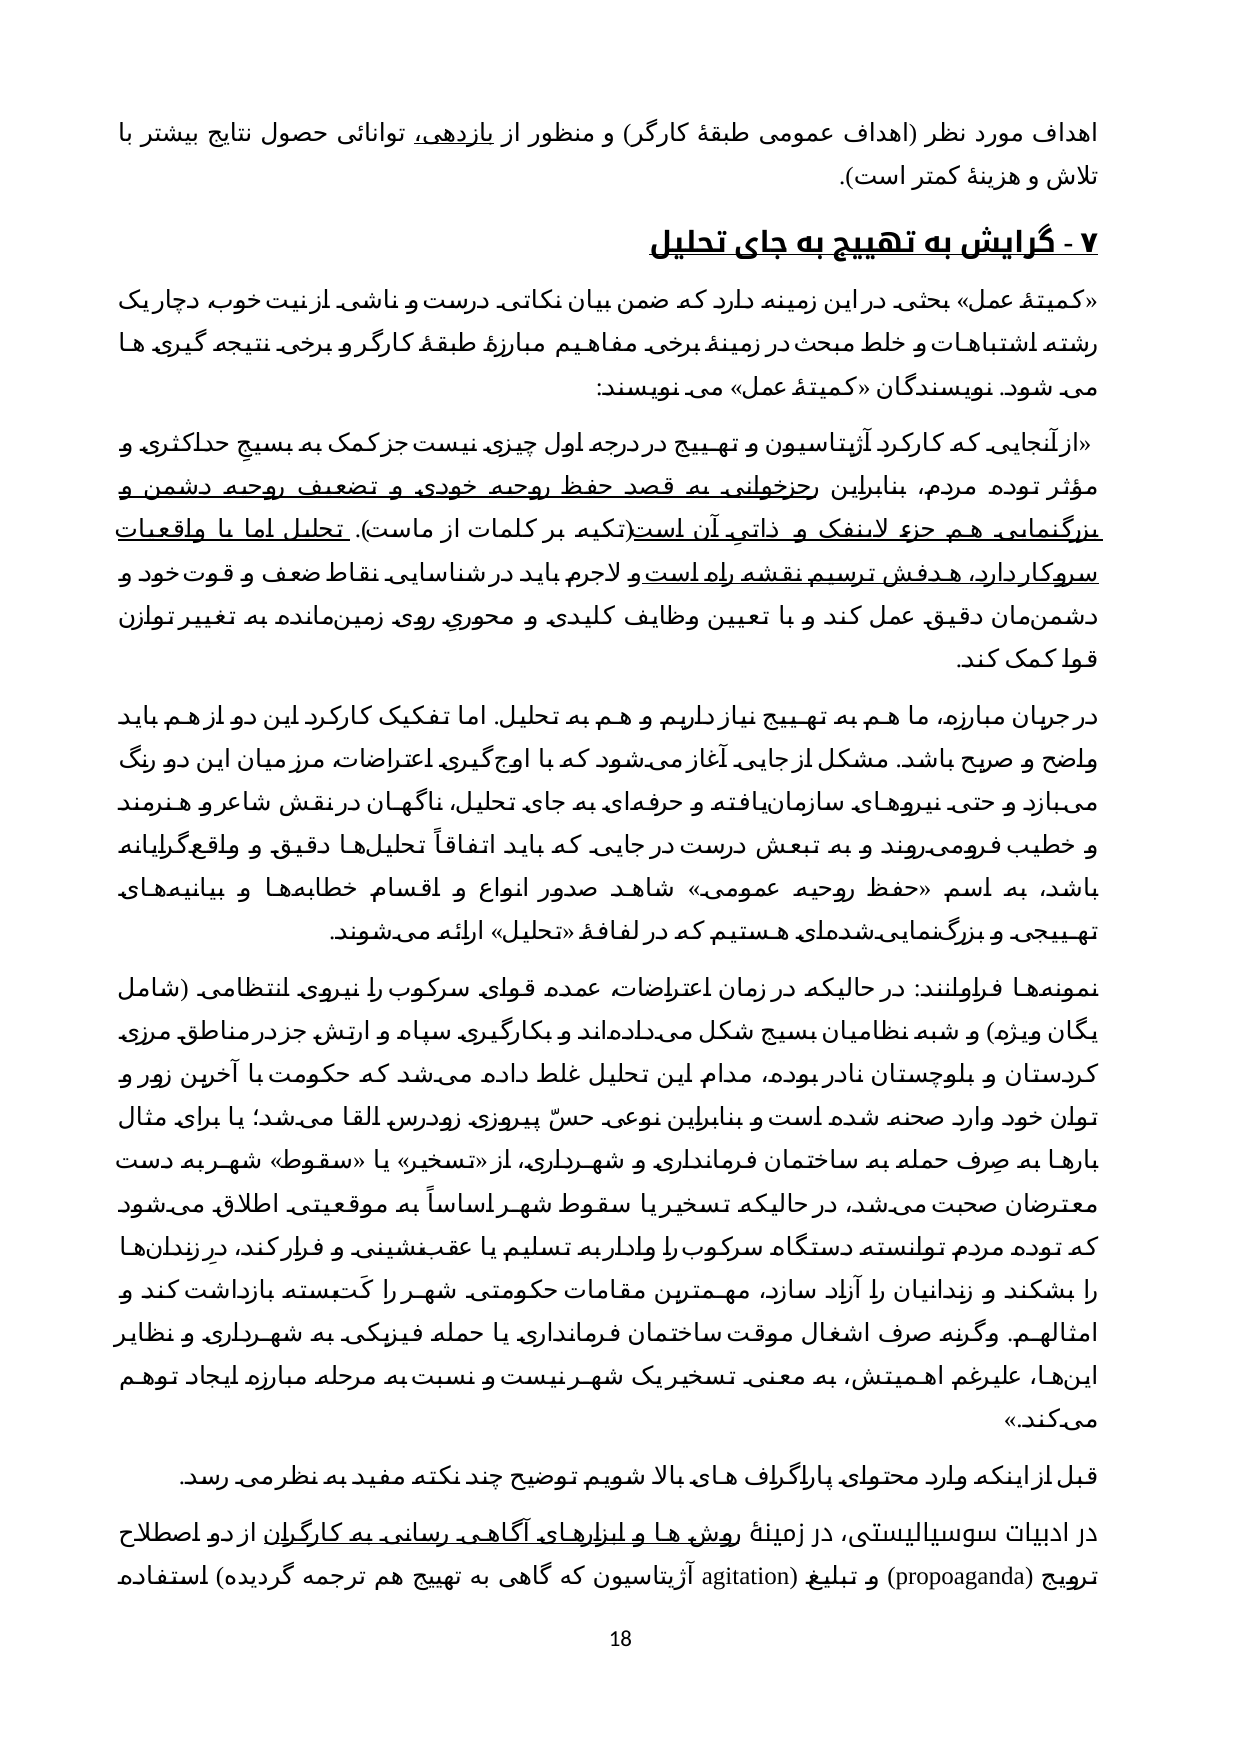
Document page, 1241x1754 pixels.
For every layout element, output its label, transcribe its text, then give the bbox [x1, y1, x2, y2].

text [118, 118, 1098, 190]
text در جریان مبارزه، ما هم به تهییج نیاز داریم و هم به تحلیل. اما تفکیک کارکرد این دو از هم باید واضح و صریح باشد. مشکل از جایی آغاز می‌شود که با اوج‌گیری اعتراضات، مرز میان این دو رنگ می‌بازد و حتی نیروهای سازمان‌یافته و حرفه‌ای به جای تحلیل‌، ناگهان در نقش شاعر و هنرمند و خطیب فرومی‌روند و به تبعش درست در جایی که باید اتفاقاً تحلیل‌ها دقیق و واقع‌گرایانه باشد، به اسم «حفظ روحیه عمومی» شاهد صدور انواع و اقسام خطابه‌ها و بیانیه‌های تهییجی و بزرگ‌نمایی‌شده‌ای‌ هستیم که در لفافۀ «تحلیل»‌ ارائه می‌شوند. [118, 701, 1098, 945]
text نمونه‌ها فراوانند: در حالیکه در زمان اعتراضات، عمده قوای سرکوب را نیروی انتظامی (شامل یگان ویژه) و شبه نظامیان بسیج شکل می‌داده‌اند و بکارگیری سپاه و ارتش جز در مناطق مرزی کردستان و بلوچستان نادر بوده، مدام این تحلیل غلط داده می‌شد که حکومت با آخرین زور و توان خود وارد صحنه شده است و بنابراین نوعی حسّ پیروزی زودرس القا می‌شد؛ یا برای مثال بارها به صِرف حمله به ساختمان فرمانداری و شهرداری، از «تسخیر» یا «سقوط» شهر به دست معترضان صحبت می‌شد، در حالیکه تسخیر یا سقوط شهر اساساً به موقعیتی اطلاق می‌شود که توده‌ مردم توانسته دستگاه سرکوب را وادار به تسلیم یا عقب‌نشینی و فرار کند، درِ زندان‌ها را بشکند و زندانیان را آزاد سازد، مهمترین مقامات حکومتی شهر را کَت‌بسته بازداشت کند و امثالهم. وگرنه صرف اشغال موقت ساختمان فرمانداری یا حمله فیزیکی به شهرداری و نظایر این‌ها، علیرغم اهمیتش، به معنی تسخیر یک شهر نیست و نسبت به مرحله مبارزه ایجاد توهم می‌کند.» [118, 973, 1098, 1433]
text ۷ - گرایش به تهییج به جای تحلیل [118, 225, 1098, 258]
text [118, 1518, 1098, 1590]
text «از آنجایی که کارکرد آژیتاسیون و تهییج در درجه اول چیزی نیست جز کمک به بسیجِ حداکثری و مؤثر توده مردم، بنابراین رجزخوانی به قصد حفظ روحیه خودی و تضعیف روحیه دشمن و بزرگنمایی هم جزء لاینفک و ذاتیِ آن است(تکیه بر کلمات از ماست). تحلیل اما با واقعیات سروکار دارد، هدفش ترسیم نقشه راه است و لاجرم باید در شناسایی نقاط ضعف‌ و قوت خود و دشمن‌مان دقیق عمل کند و با تعیین وظایف کلیدی و محوریِ روی زمین‌مانده به تغییر توازن قوا کمک کند. [118, 428, 1098, 673]
text قبل از اینکه وارد محتوای پاراگراف های بالا شویم توضیح چند نکته مفید به نظر می رسد. [118, 1461, 1098, 1490]
text «کمیتۀ عمل» بحثی در این زمینه دارد که ضمن بیان نکاتی درست و ناشی از نیت خوب، دچار یک رشته اشتباهات و خلط مبحث در زمینۀ برخی مفاهیم مبارزۀ طبقۀ کارگر و برخی نتیجه گیری ها می شود. نویسندگان «کمیتۀ عمل» می نویسند: [118, 285, 1098, 400]
